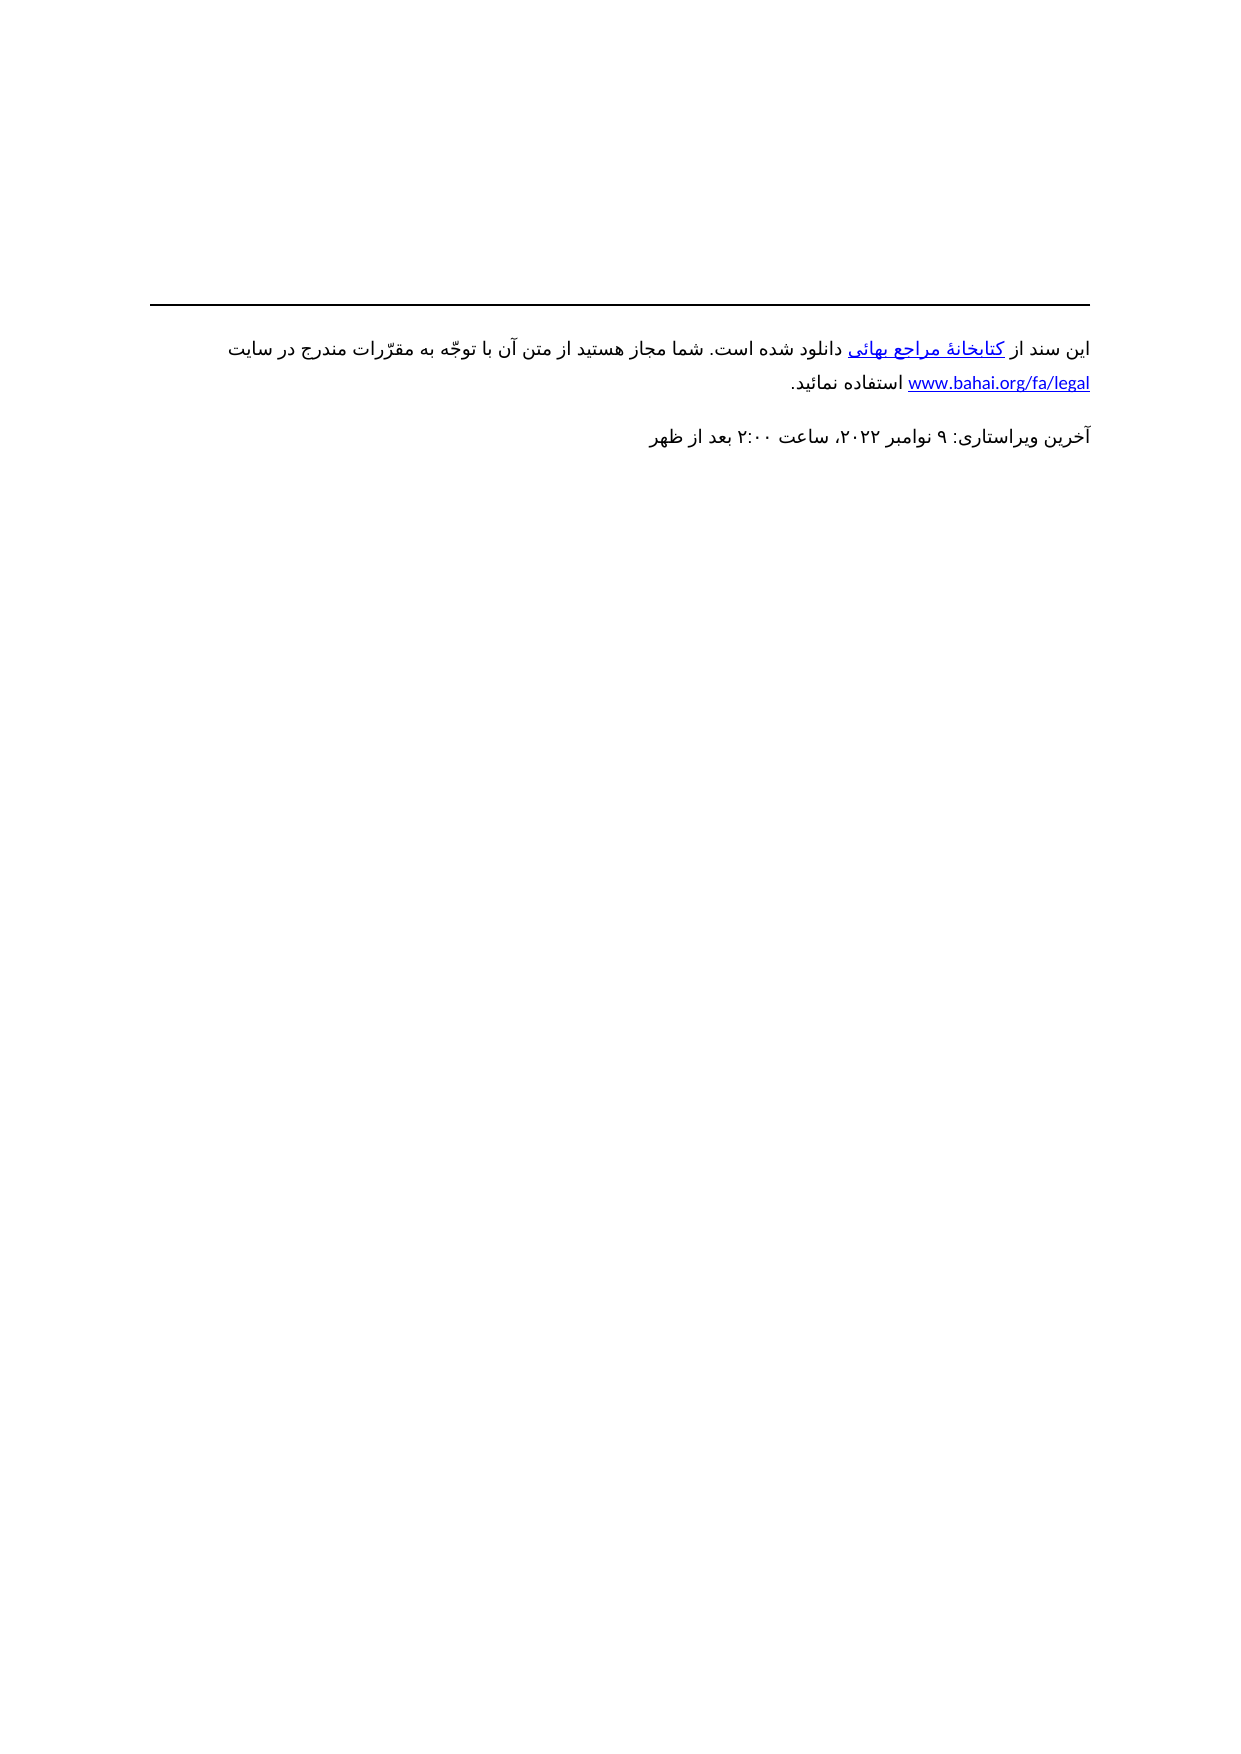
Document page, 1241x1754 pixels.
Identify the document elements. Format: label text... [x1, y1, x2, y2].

text آخرین ویراستاری: ٩ نوامبر ۲۰۲۲، ساعت ۲:٠٠ بعد از ظهر [150, 426, 1090, 448]
text این سند از کتابخانهٔ مراجع بهائی دانلود شده است. شما مجاز هستید از متن آن با توجّه به مقرّرات مندرج در سایت www.bahai.org/fa/legal استفاده نمائید. [150, 338, 1090, 394]
